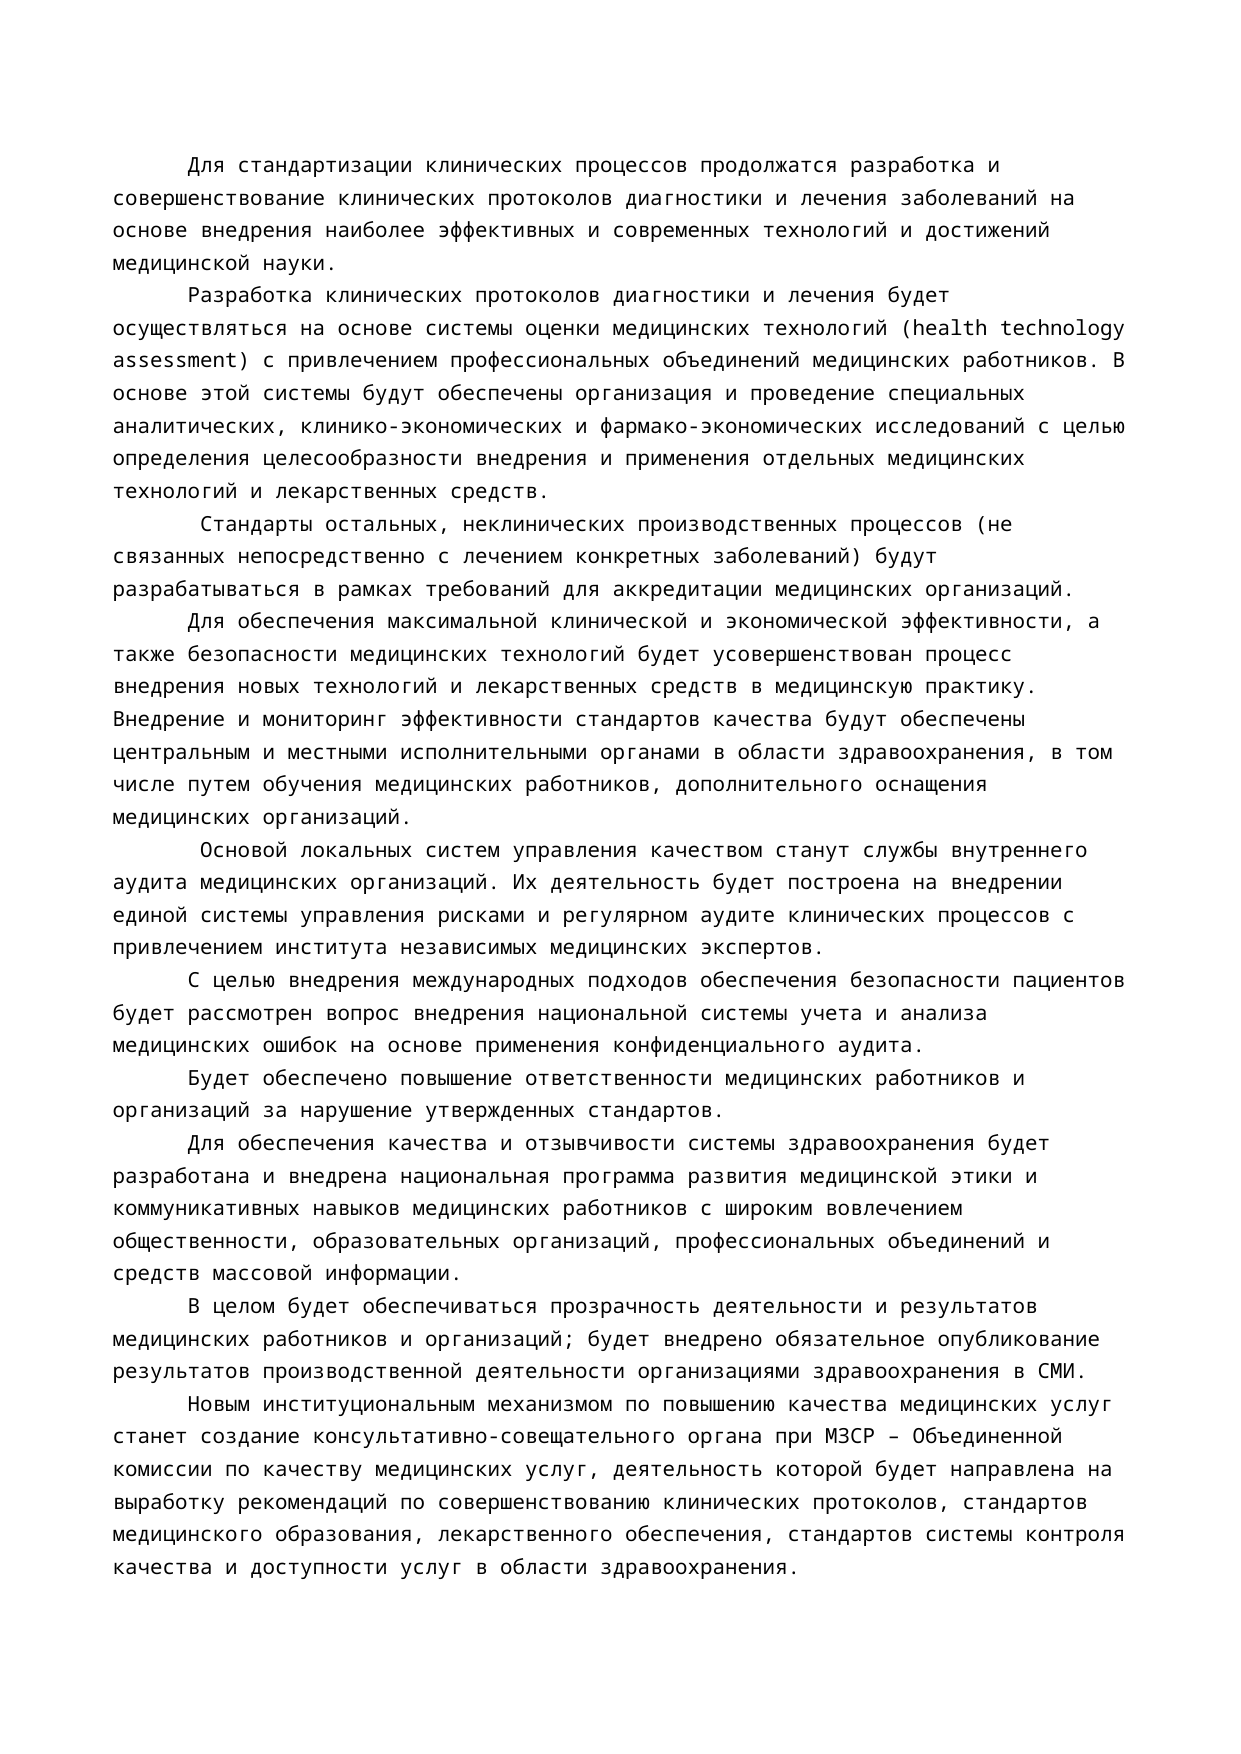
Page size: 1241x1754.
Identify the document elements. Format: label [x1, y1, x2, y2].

text [112, 150, 1128, 1580]
